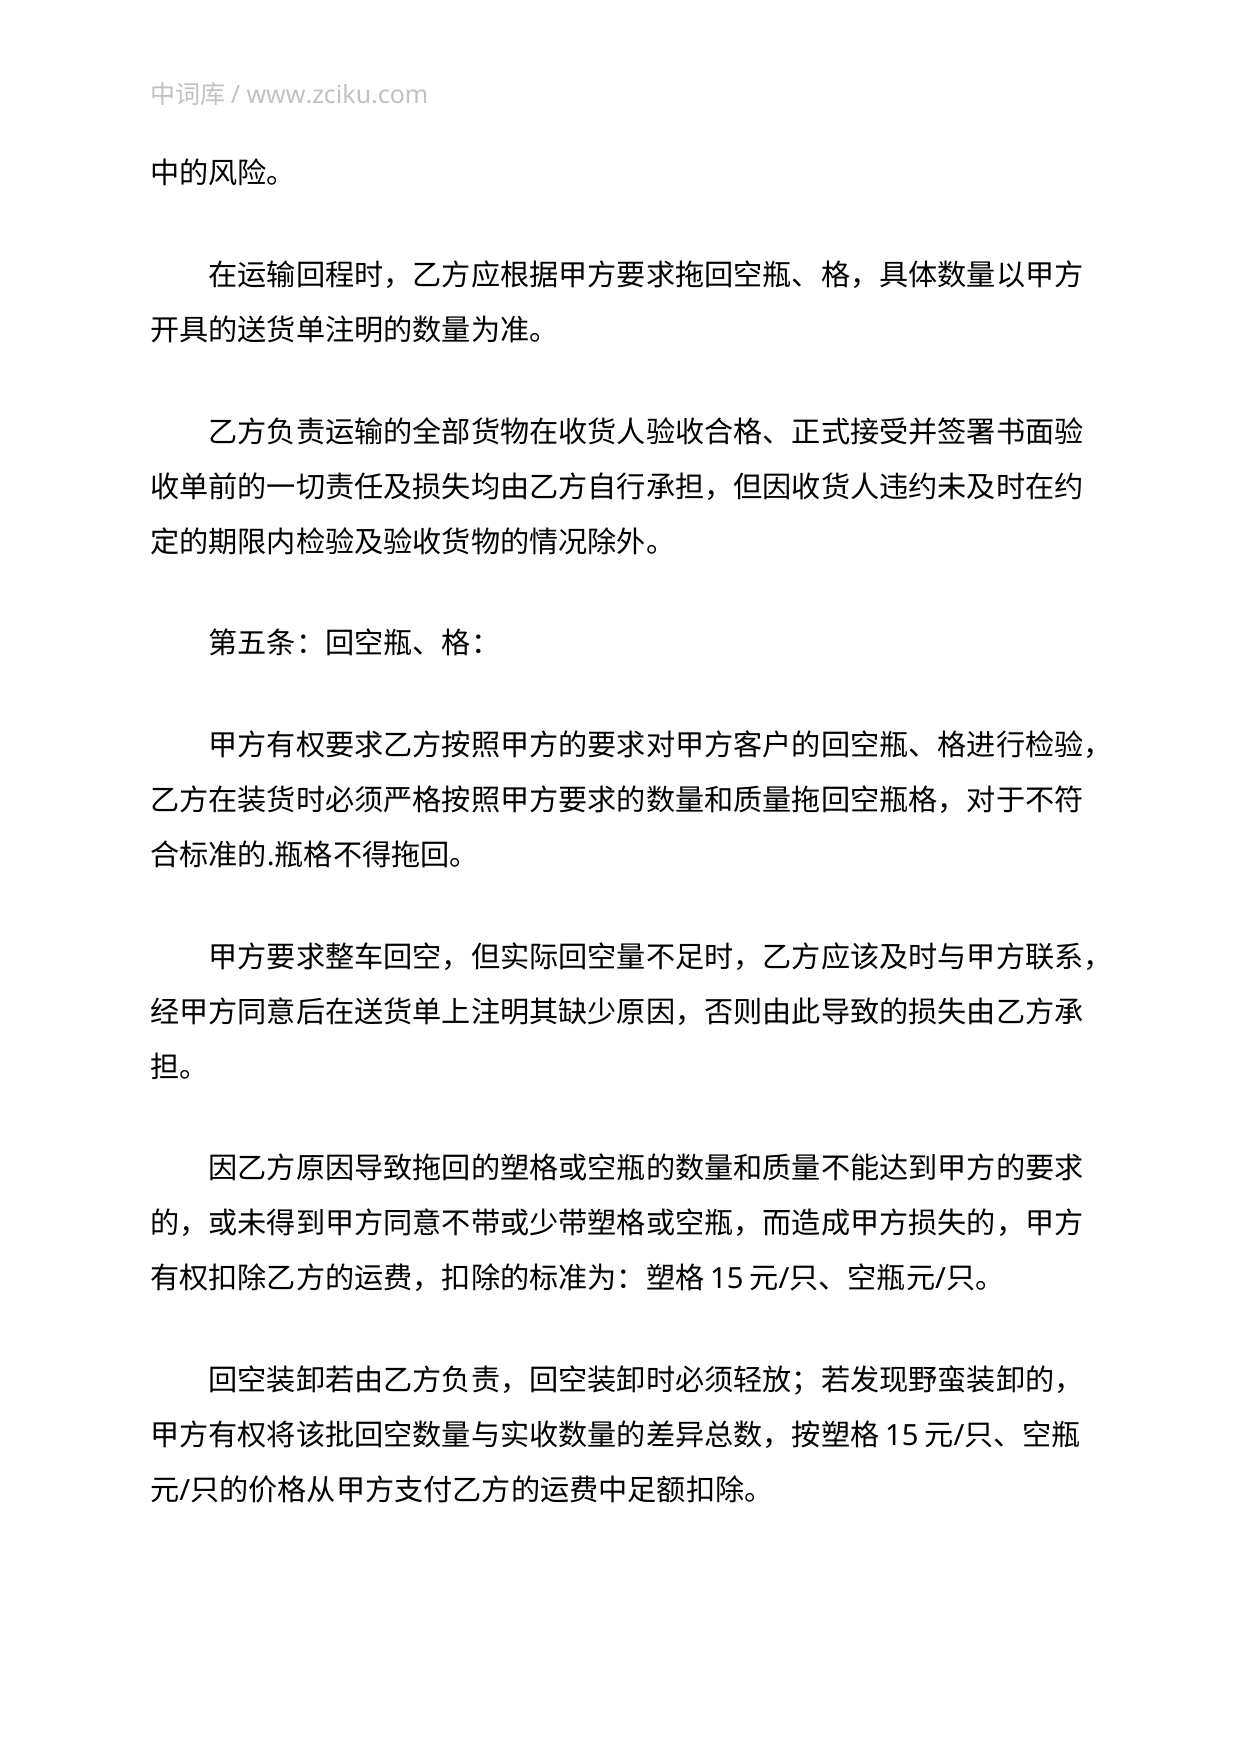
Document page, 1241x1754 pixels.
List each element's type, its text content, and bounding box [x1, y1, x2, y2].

text 因乙方原因导致拖回的塑格或空瓶的数量和质量不能达到甲方的要求的，或未得到甲方同意不带或少带塑格或空瓶，而造成甲方损失的，甲方有权扣除乙方的运费，扣除的标准为：塑格15元/只、空瓶元/只。 [150, 1145, 1090, 1297]
text 第五条：回空瓶、格： [150, 620, 1090, 662]
text 甲方有权要求乙方按照甲方的要求对甲方客户的回空瓶、格进行检验，乙方在装货时必须严格按照甲方要求的数量和质量拖回空瓶格，对于不符合标准的.瓶格不得拖回。 [150, 722, 1090, 874]
text 乙方负责运输的全部货物在收货人验收合格、正式接受并签署书面验收单前的一切责任及损失均由乙方自行承担，但因收货人违约未及时在约定的期限内检验及验收货物的情况除外。 [150, 408, 1090, 561]
text 在运输回程时，乙方应根据甲方要求拖回空瓶、格，具体数量以甲方开具的送货单注明的数量为准。 [150, 252, 1090, 349]
text 甲方要求整车回空，但实际回空量不足时，乙方应该及时与甲方联系，经甲方同意后在送货单上注明其缺少原因，否则由此导致的损失由乙方承担。 [150, 933, 1090, 1086]
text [150, 150, 1090, 192]
text 回空装卸若由乙方负责，回空装卸时必须轻放；若发现野蛮装卸的，甲方有权将该批回空数量与实收数量的差异总数，按塑格15元/只、空瓶元/只的价格从甲方支付乙方的运费中足额扣除。 [150, 1357, 1090, 1509]
